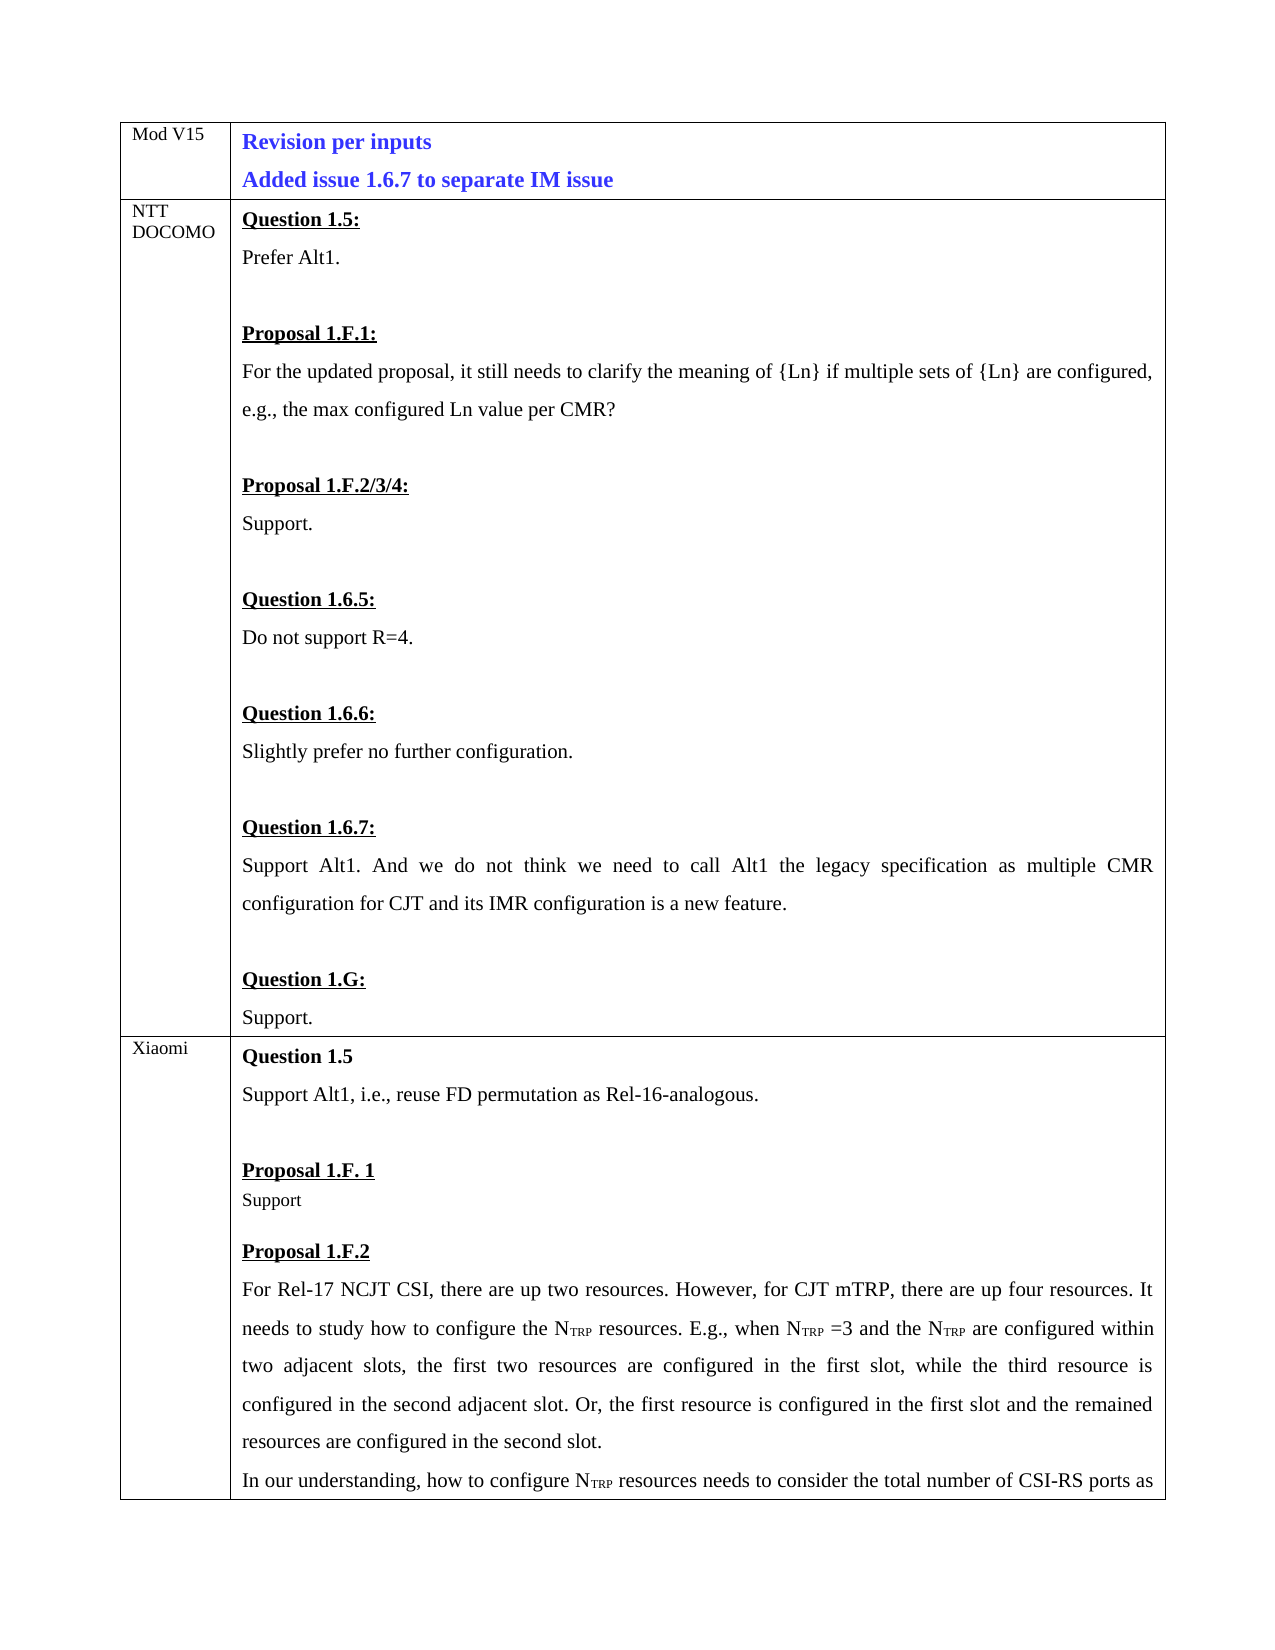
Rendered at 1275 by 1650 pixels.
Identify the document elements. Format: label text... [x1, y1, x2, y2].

table_cell Mod V15 [121, 123, 230, 199]
table_cell Question 1.5: Prefer Alt1. Proposal 1.F.1: For the updated proposal, it still needs to clarify the meaning of {Ln} if multiple sets of {Ln} are configured, e.g., the max configured Ln value per CMR? Proposal 1.F.2/3/4: Support. Question 1.6.5: Do not support R=4. Question 1.6.6: Slightly prefer no further configuration. Question 1.6.7: Support Alt1. And we do not think we need to call Alt1 the legacy specification as multiple CMR configuration for CJT and its IMR configuration is a new feature. Question 1.G: Support. [231, 200, 1165, 1036]
table_cell NTT DOCOMO [121, 200, 230, 1036]
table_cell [231, 1037, 1165, 1498]
table_cell Xiaomi [121, 1037, 230, 1498]
table_cell Revision per inputs Added issue 1.6.7 to separate IM issue [231, 123, 1165, 199]
